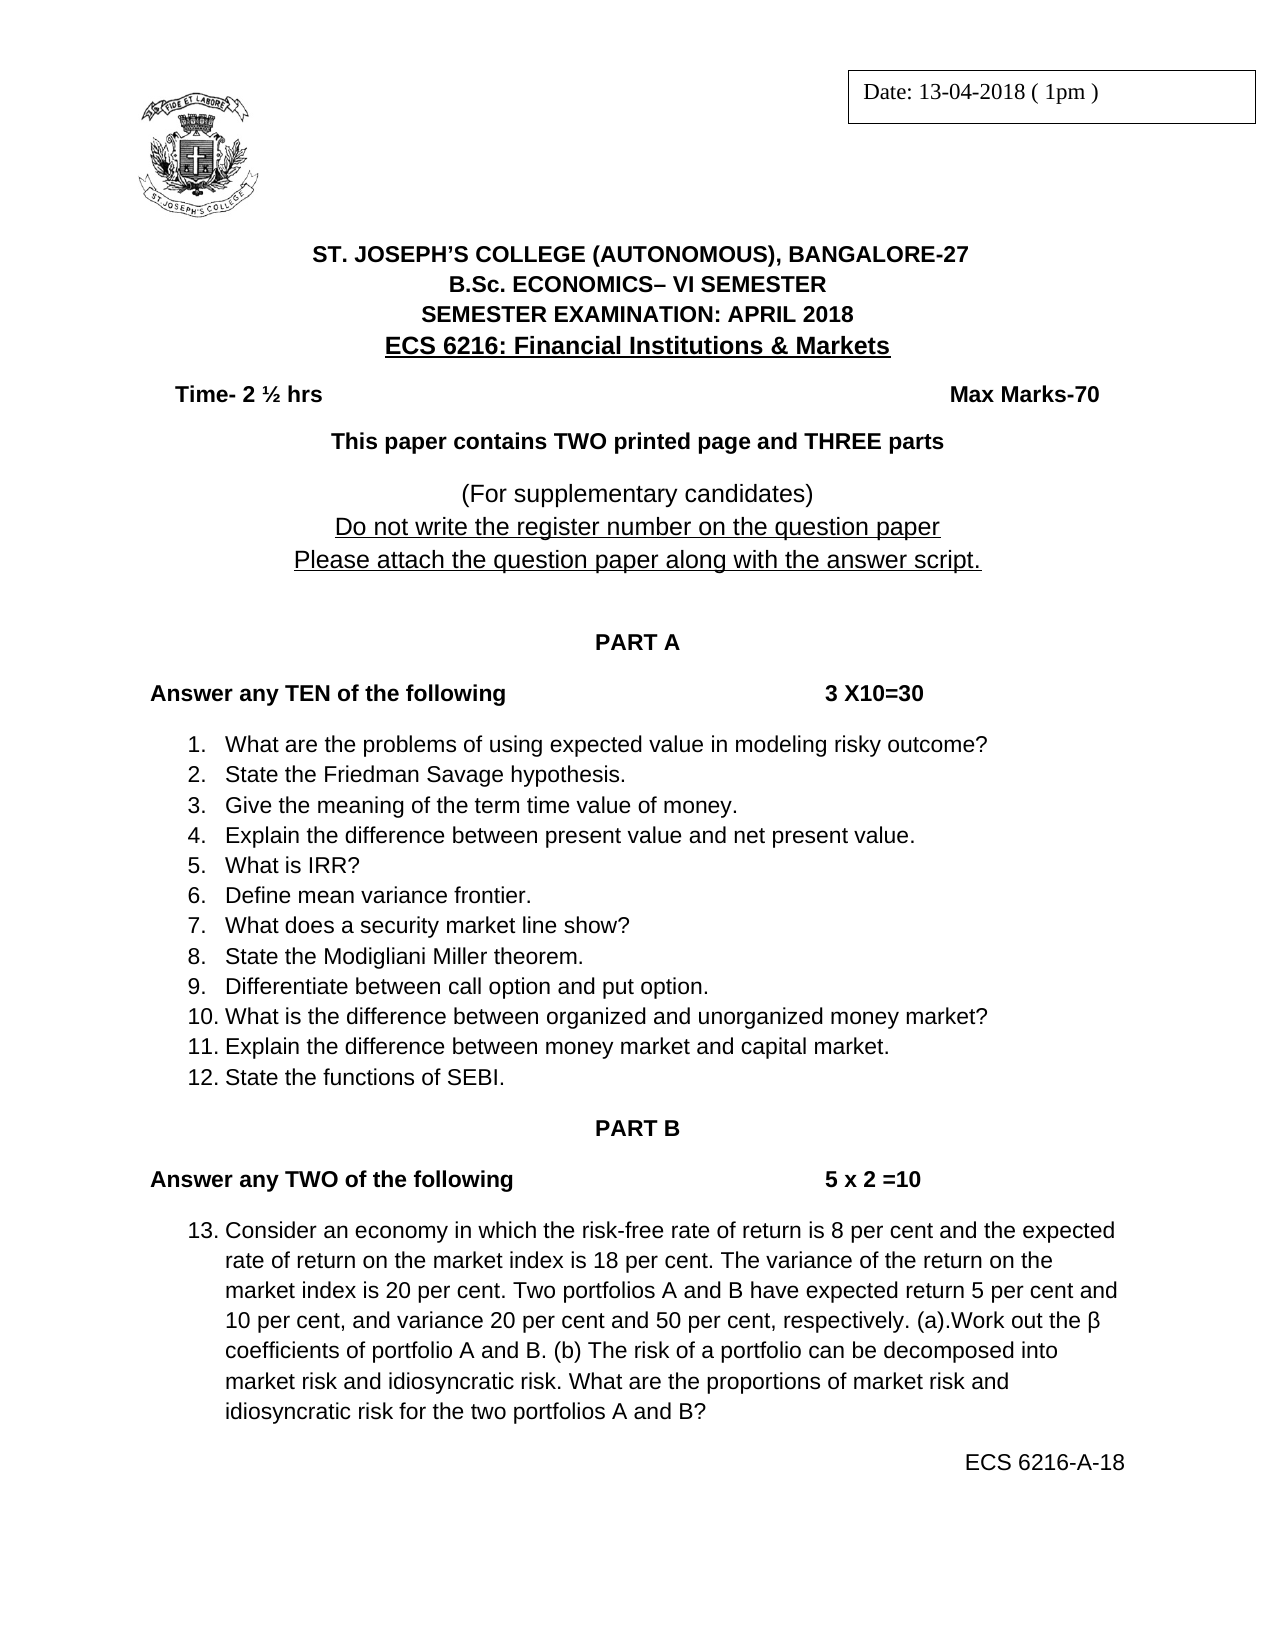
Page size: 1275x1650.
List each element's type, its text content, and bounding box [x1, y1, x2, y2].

list State the Friedman Savage hypothesis. [187, 761, 1125, 788]
text B.Sc. ECONOMICS– VI SEMESTER [150, 271, 1125, 297]
list Explain the difference between present value and net present value. [187, 822, 1125, 848]
text Answer any TWO of the following 5 x 2 =10 [150, 1166, 1125, 1192]
text Answer any TEN of the following 3 X10=30 [150, 680, 1125, 707]
text ECS 6216: Financial Institutions & Markets [150, 331, 1125, 360]
text ECS 6216-A-18 [187, 1449, 1125, 1475]
text ST. JOSEPH’S COLLEGE (AUTONOMOUS), BANGALORE-27 [150, 241, 1125, 267]
list Give the meaning of the term time value of money. [187, 792, 1125, 818]
text This paper contains TWO printed page and THREE parts [150, 428, 1125, 454]
text (For supplementary candidates) [150, 479, 1125, 508]
list Consider an economy in which the risk-free rate of return is 8 per cent and the expected rate of return on the market index is 18 per cent. The variance of the return on the market index is 20 per cent. Two portfolios A and B have expected return 5 per cent and 10 per cent, and variance 20 per cent and 50 per cent, respectively. (a).Work out the β coefficients of portfolio A and B. (b) The risk of a portfolio can be decomposed into market risk and idiosyncratic risk. What are the proportions of market risk and idiosyncratic risk for the two portfolios A and B? [187, 1217, 1125, 1424]
list State the Modigliani Miller theorem. [187, 943, 1125, 969]
text PART B [150, 1114, 1125, 1141]
text Do not write the register number on the question paper [150, 512, 1125, 541]
list Differentiate between call option and put option. [187, 973, 1125, 999]
list What does a security market line show? [187, 912, 1125, 939]
text SEMESTER EXAMINATION: APRIL 2018 [150, 301, 1125, 327]
list State the functions of SEBI. [187, 1063, 1125, 1090]
list What is the difference between organized and unorganized money market? [187, 1003, 1125, 1029]
picture [137, 90, 263, 219]
text Time- 2 ½ hrs Max Marks-70 [150, 381, 1125, 407]
list Define mean variance frontier. [187, 882, 1125, 909]
list What are the problems of using expected value in modeling risky outcome? [187, 731, 1125, 758]
list Explain the difference between money market and capital market. [187, 1033, 1125, 1060]
text Please attach the question paper along with the answer script. [150, 545, 1125, 574]
list What is IRR? [187, 852, 1125, 878]
text PART A [150, 629, 1125, 656]
